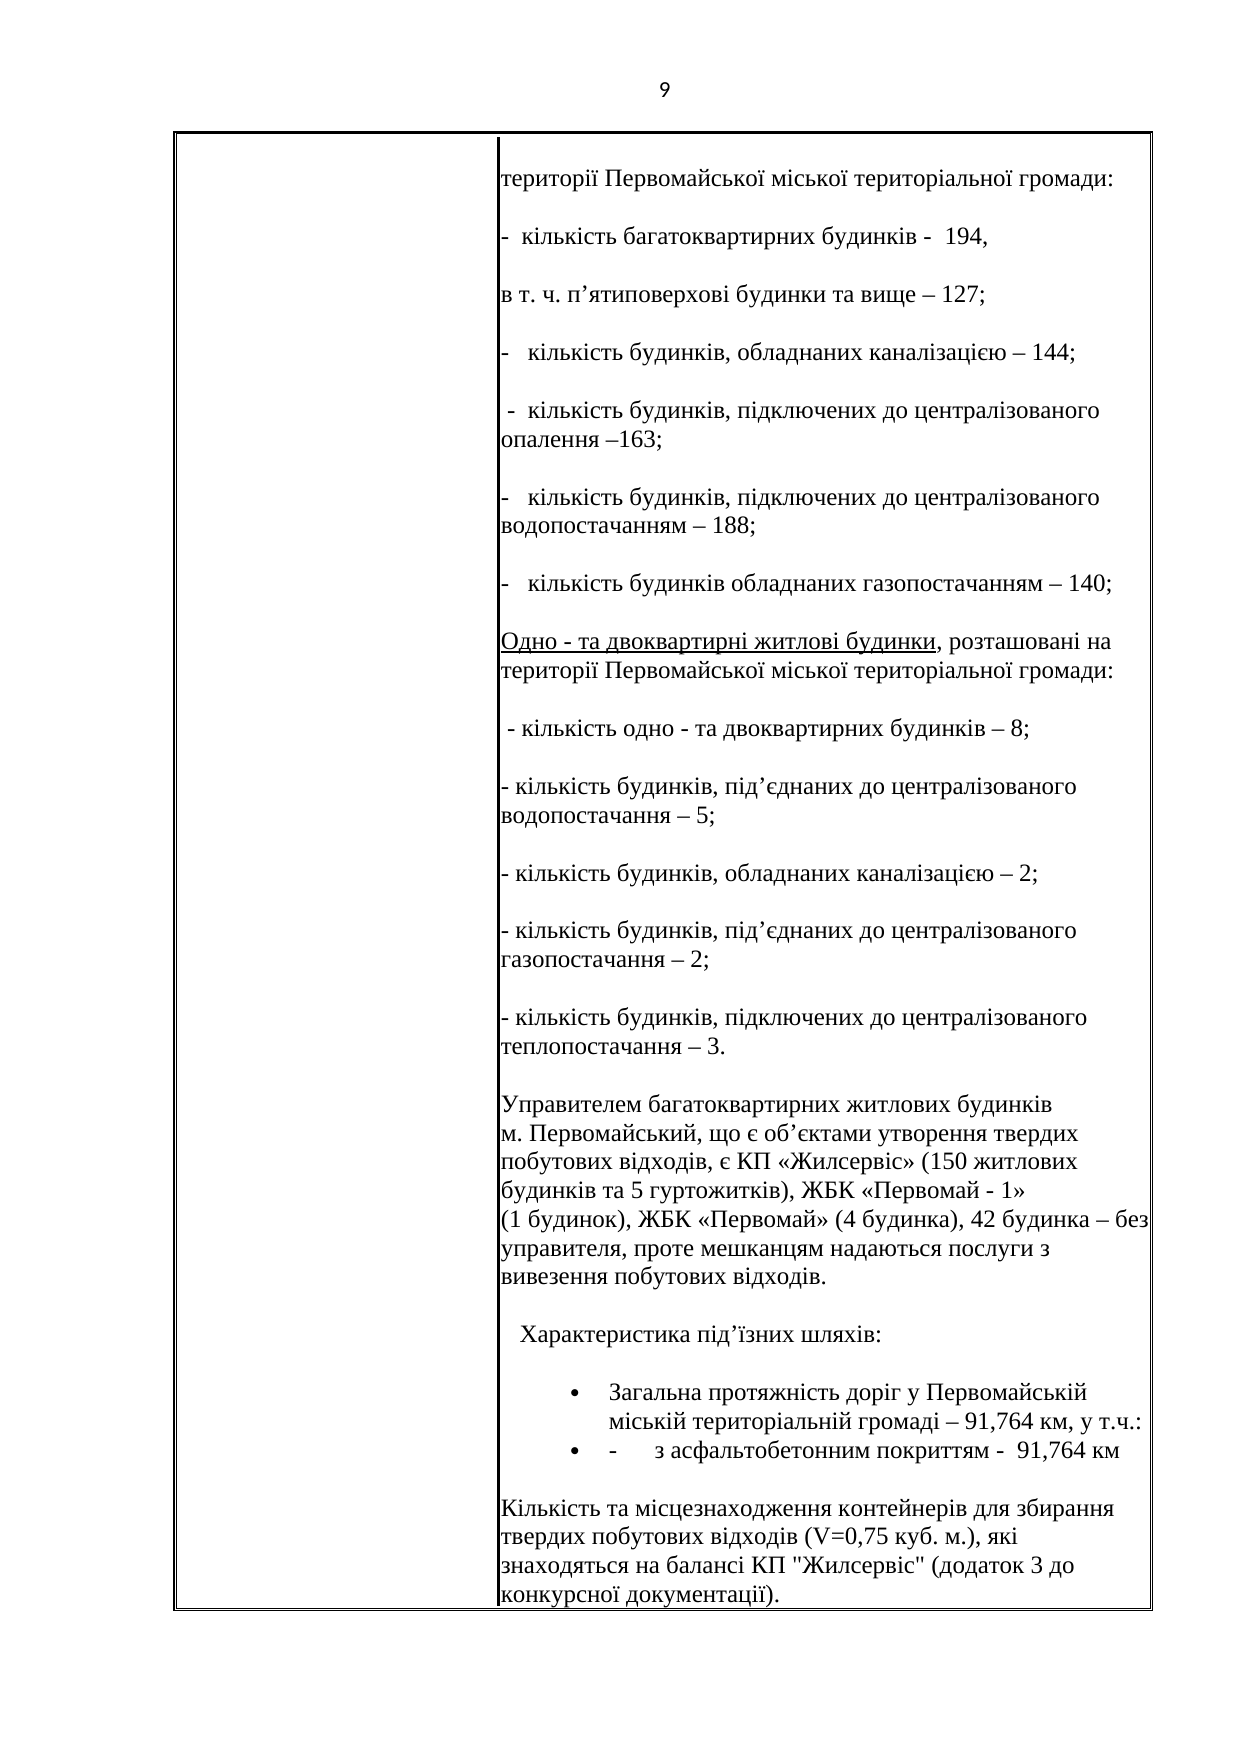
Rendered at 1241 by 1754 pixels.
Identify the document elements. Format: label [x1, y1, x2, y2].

table_cell [498, 134, 1150, 1608]
table_cell [177, 134, 498, 1608]
